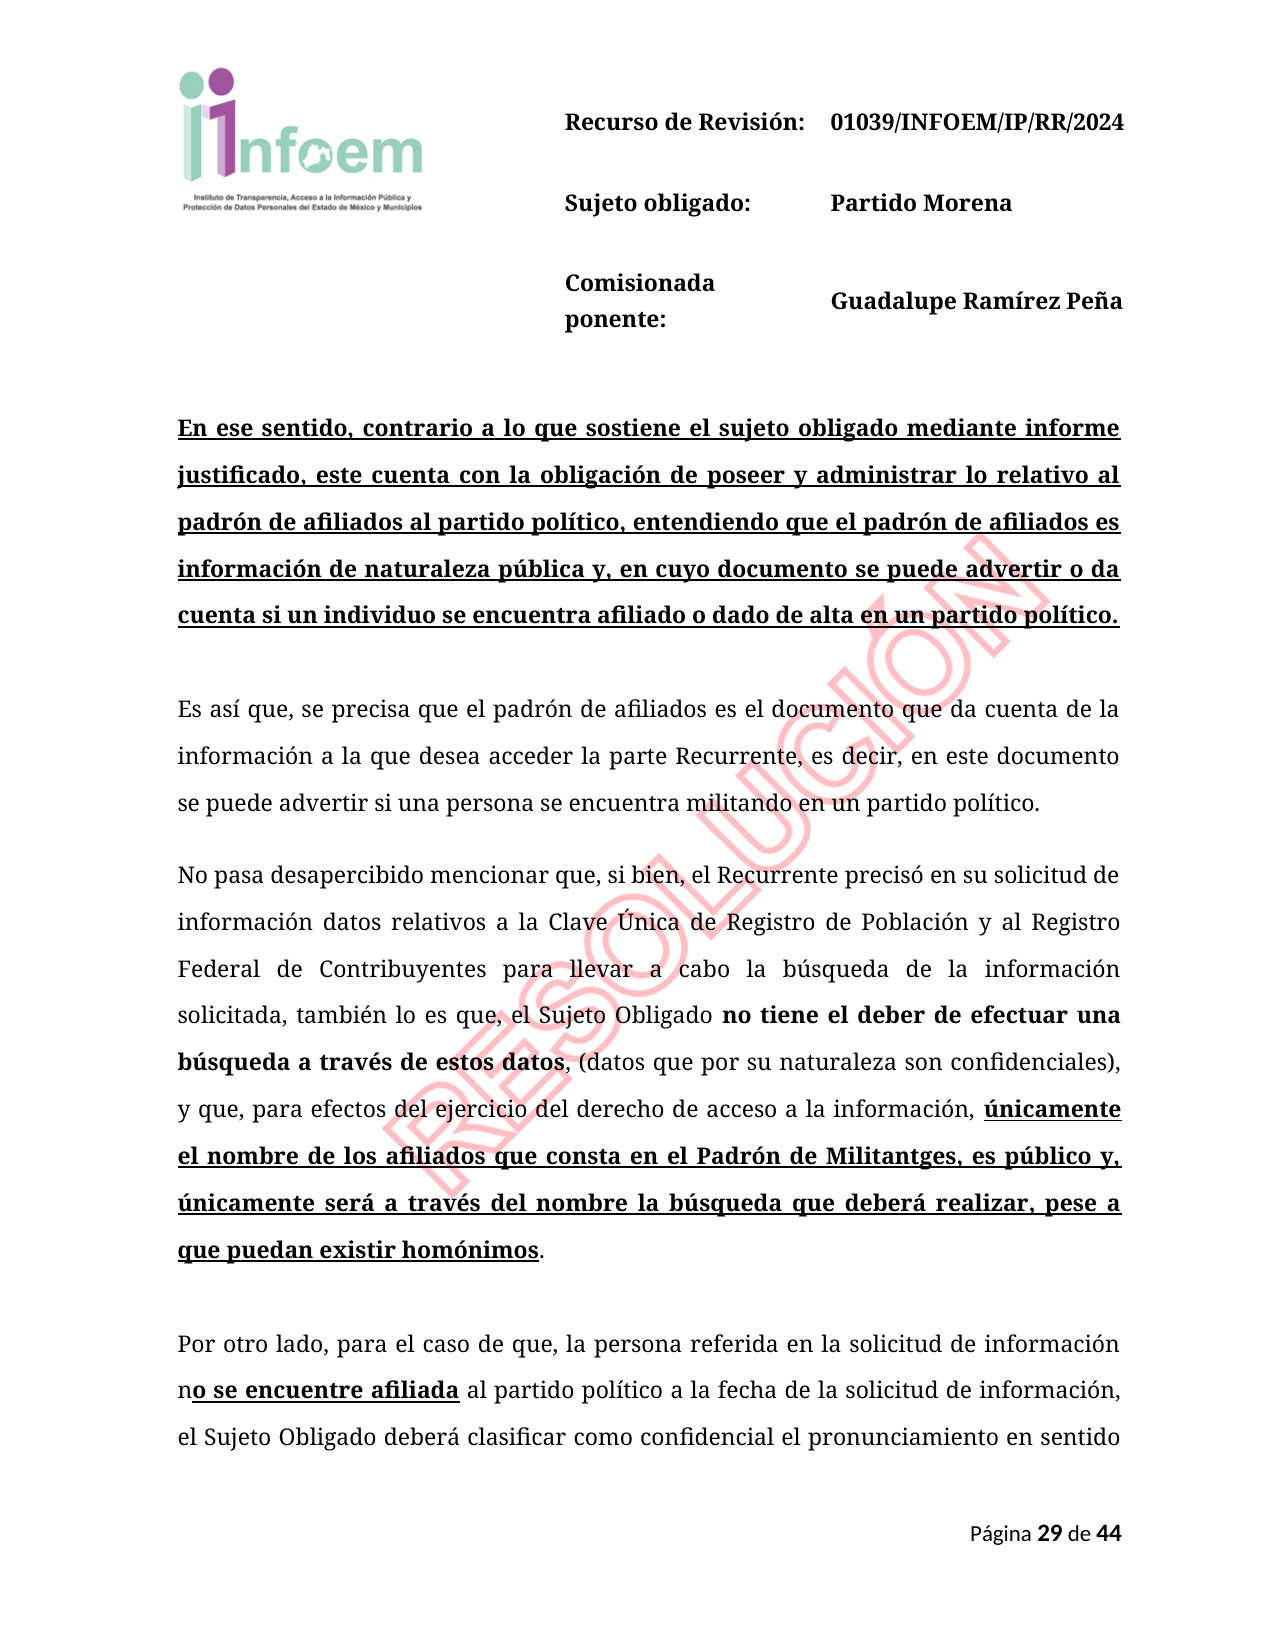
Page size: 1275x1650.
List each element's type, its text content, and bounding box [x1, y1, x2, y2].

text En ese sentido, contrario a lo que sostiene el sujeto obligado mediante informe justificado, este cuenta con la obligación de poseer y administrar lo relativo al padrón de afiliados al partido político, entendiendo que el padrón de afiliados es información de naturaleza pública y, en cuyo documento se puede advertir o da cuenta si un individuo se encuentra afiliado o dado de alta en un partido político. [177, 439, 1121, 485]
text No pasa desapercibido mencionar que, si bien, el Recurrente precisó en su solicitud de información datos relativos a la Clave Única de Registro de Población y al Registro Federal de Contribuyentes para llevar a cabo la búsqueda de la información solicitada, también lo es que, el Sujeto Obligado no tiene el deber de efectuar una búsqueda a través de estos datos, (datos que por su naturaleza son confidenciales), y que, para efectos del ejercicio del derecho de acceso a la información, únicamente el nombre de los afiliados que consta en el Padrón de Militantges, es público y, únicamente será a través del nombre la búsqueda que deberá realizar, pese a que puedan existir homónimos. [177, 1214, 1121, 1265]
text Es así que, se precisa que el padrón de afiliados es el documento que da cuenta de la información a la que desea acceder la parte Recurrente, es decir, en este documento se puede advertir si una persona se encuentra militando en un partido político. [177, 693, 1121, 818]
text No pasa desapercibido mencionar que, si bien, el Recurrente precisó en su solicitud de información datos relativos a la Clave Única de Registro de Población y al Registro Federal de Contribuyentes para llevar a cabo la búsqueda de la información solicitada, también lo es que, el Sujeto Obligado no tiene el deber de efectuar una búsqueda a través de estos datos, (datos que por su naturaleza son confidenciales), y que, para efectos del ejercicio del derecho de acceso a la información, únicamente el nombre de los afiliados que consta en el Padrón de Militantges, es público y, únicamente será a través del nombre la búsqueda que deberá realizar, pese a que puedan existir homónimos. [177, 1167, 1121, 1213]
text En ese sentido, contrario a lo que sostiene el sujeto obligado mediante informe justificado, este cuenta con la obligación de poseer y administrar lo relativo al padrón de afiliados al partido político, entendiendo que el padrón de afiliados es información de naturaleza pública y, en cuyo documento se puede advertir o da cuenta si un individuo se encuentra afiliado o dado de alta en un partido político. [177, 580, 1121, 631]
text En ese sentido, contrario a lo que sostiene el sujeto obligado mediante informe justificado, este cuenta con la obligación de poseer y administrar lo relativo al padrón de afiliados al partido político, entendiendo que el padrón de afiliados es información de naturaleza pública y, en cuyo documento se puede advertir o da cuenta si un individuo se encuentra afiliado o dado de alta en un partido político. [177, 412, 1121, 438]
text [177, 1327, 1121, 1452]
picture [59, 7, 1275, 1650]
text En ese sentido, contrario a lo que sostiene el sujeto obligado mediante informe justificado, este cuenta con la obligación de poseer y administrar lo relativo al padrón de afiliados al partido político, entendiendo que el padrón de afiliados es información de naturaleza pública y, en cuyo documento se puede advertir o da cuenta si un individuo se encuentra afiliado o dado de alta en un partido político. [177, 534, 1121, 579]
text No pasa desapercibido mencionar que, si bien, el Recurrente precisó en su solicitud de información datos relativos a la Clave Única de Registro de Población y al Registro Federal de Contribuyentes para llevar a cabo la búsqueda de la información solicitada, también lo es que, el Sujeto Obligado no tiene el deber de efectuar una búsqueda a través de estos datos, (datos que por su naturaleza son confidenciales), y que, para efectos del ejercicio del derecho de acceso a la información, únicamente el nombre de los afiliados que consta en el Padrón de Militantges, es público y, únicamente será a través del nombre la búsqueda que deberá realizar, pese a que puedan existir homónimos. [177, 859, 1121, 1166]
text En ese sentido, contrario a lo que sostiene el sujeto obligado mediante informe justificado, este cuenta con la obligación de poseer y administrar lo relativo al padrón de afiliados al partido político, entendiendo que el padrón de afiliados es información de naturaleza pública y, en cuyo documento se puede advertir o da cuenta si un individuo se encuentra afiliado o dado de alta en un partido político. [177, 487, 1121, 532]
